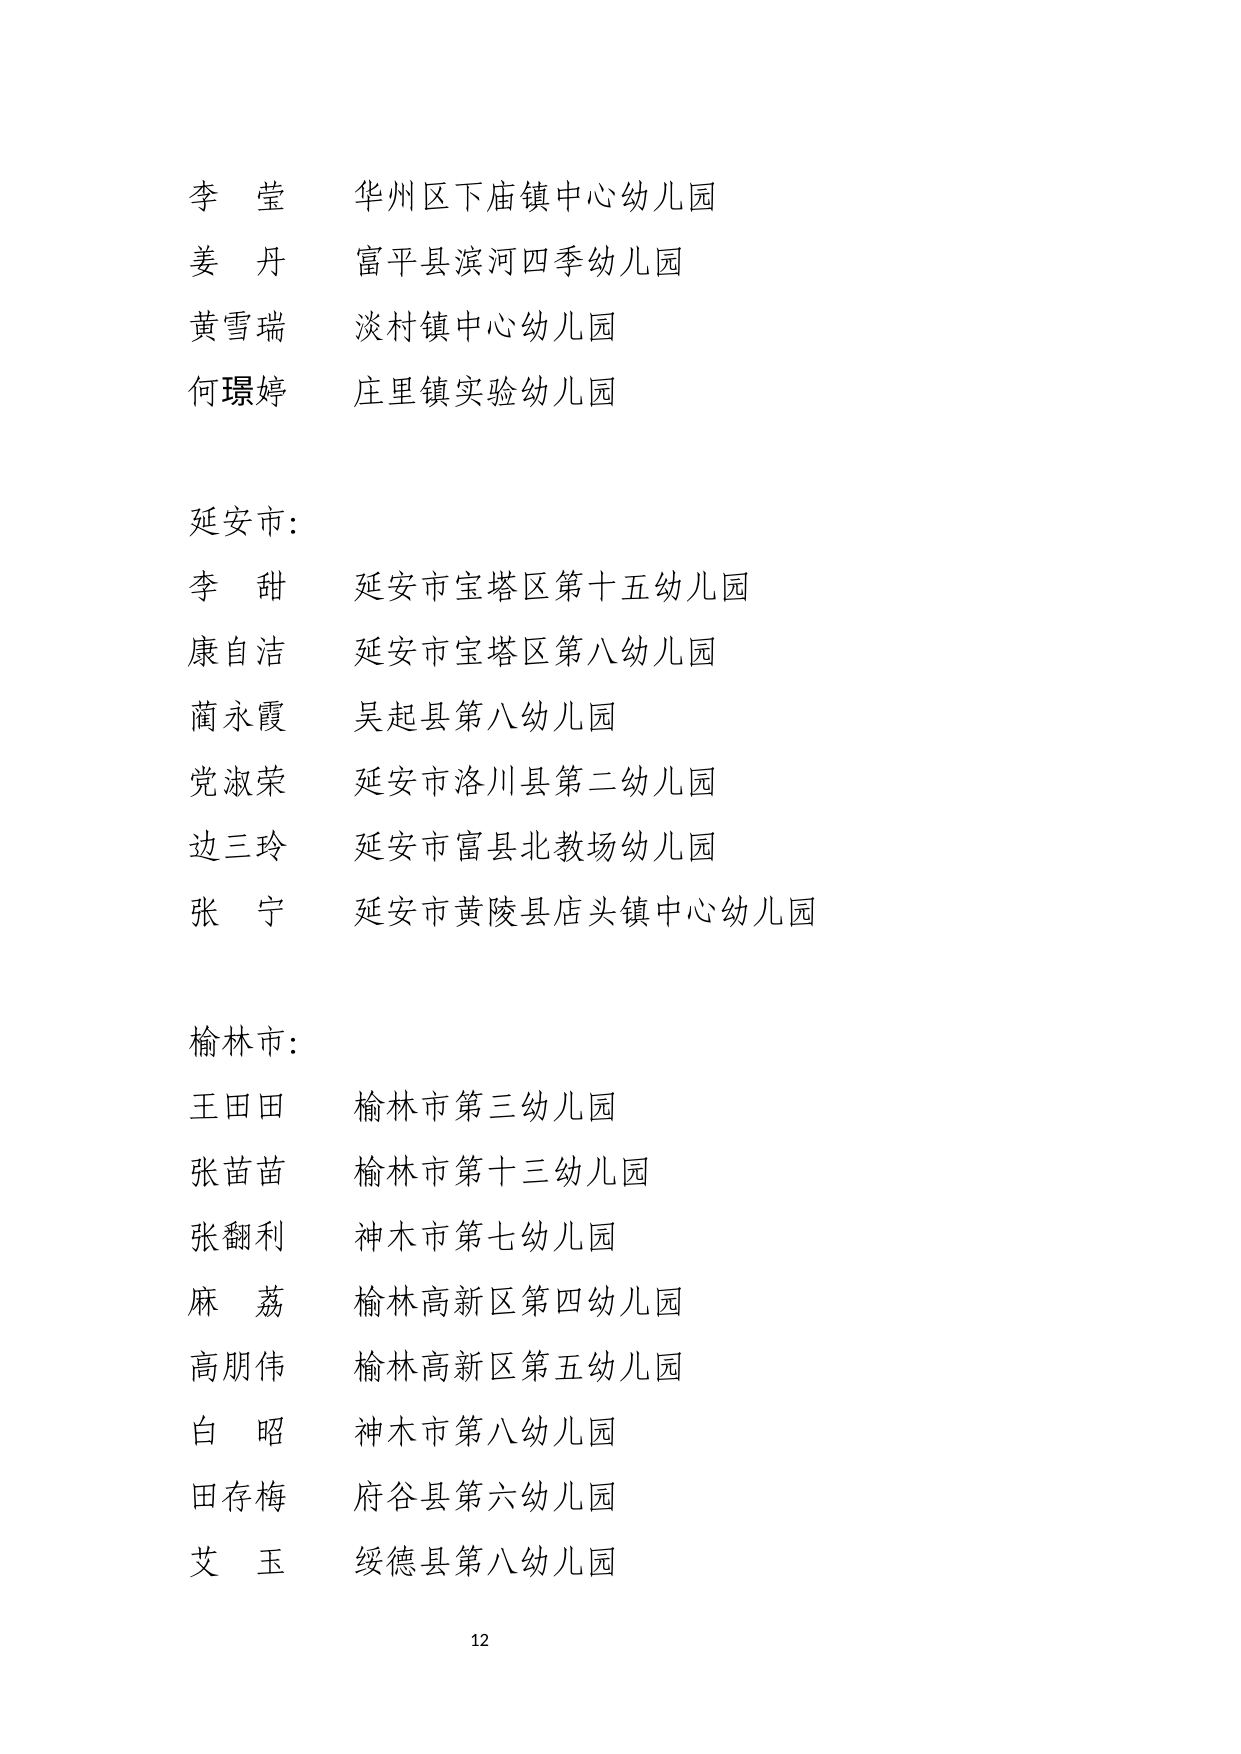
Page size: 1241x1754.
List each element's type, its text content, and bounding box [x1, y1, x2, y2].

text 黄雪瑞 淡村镇中心幼儿园 [187, 292, 1053, 357]
text 延安市： [187, 487, 1053, 552]
text 边三玲 延安市富县北教场幼儿园 [187, 812, 1053, 877]
text 艾 玉 绥德县第八幼儿园 [187, 1527, 1053, 1592]
text 蔺永霞 吴起县第八幼儿园 [187, 682, 1053, 747]
text 白 昭 神木市第八幼儿园 [187, 1397, 1053, 1462]
text 李 莹 华州区下庙镇中心幼儿园 [187, 162, 1053, 227]
text 李 甜 延安市宝塔区第十五幼儿园 [187, 552, 1053, 617]
text 姜 丹 富平县滨河四季幼儿园 [187, 227, 1053, 292]
text 康自洁 延安市宝塔区第八幼儿园 [187, 617, 1053, 682]
text 榆林市： [187, 1007, 1053, 1072]
text 田存梅 府谷县第六幼儿园 [187, 1462, 1053, 1527]
text 张 宁 延安市黄陵县店头镇中心幼儿园 [187, 877, 1053, 942]
text 何璟婷 庄里镇实验幼儿园 [187, 357, 1053, 422]
text 麻 荔 榆林高新区第四幼儿园 [187, 1267, 1053, 1332]
text 张翻利 神木市第七幼儿园 [187, 1202, 1053, 1267]
text 高朋伟 榆林高新区第五幼儿园 [187, 1332, 1053, 1397]
text 党淑荣 延安市洛川县第二幼儿园 [187, 747, 1053, 812]
text 张苗苗 榆林市第十三幼儿园 [187, 1137, 1053, 1202]
text 王田田 榆林市第三幼儿园 [187, 1072, 1053, 1137]
